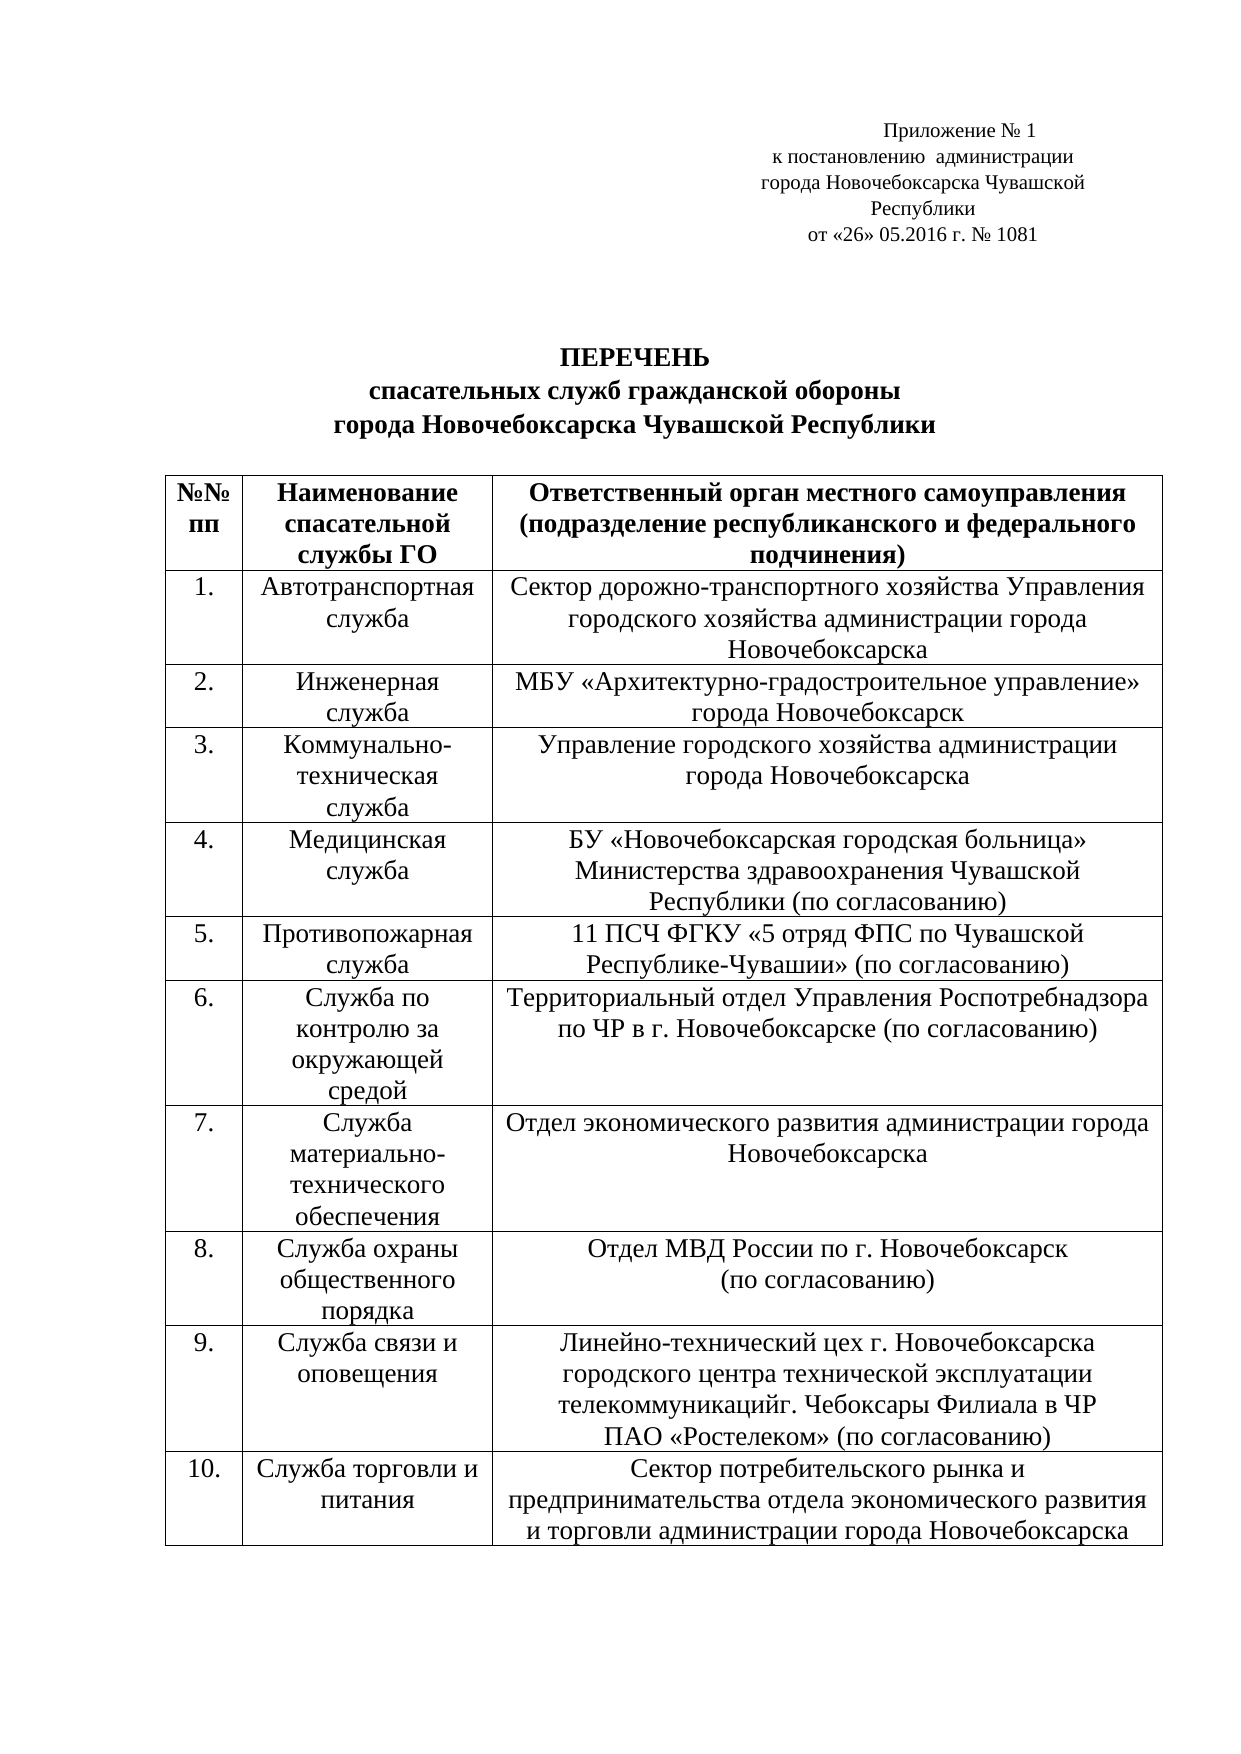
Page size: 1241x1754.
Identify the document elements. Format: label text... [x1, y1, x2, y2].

table_cell Служба охраны общественного порядка [243, 1232, 492, 1325]
table_cell 8. [166, 1232, 242, 1325]
table_cell 4. [166, 823, 242, 916]
table_cell 11 ПСЧ ФГКУ «5 отряд ФПС по Чувашской Республике-Чувашии» (по согласованию) [493, 917, 1162, 979]
table_cell 6. [166, 981, 242, 1105]
table_cell Медицинская служба [243, 823, 492, 916]
table_cell Управление городского хозяйства администрации города Новочебоксарска [493, 728, 1162, 822]
text к постановлению администрации [709, 144, 1137, 168]
table_cell 9. [166, 1326, 242, 1451]
table_cell Служба материально-технического обеспечения [243, 1106, 492, 1231]
table_cell 1. [166, 571, 242, 664]
table_cell Автотранспортная служба [243, 571, 492, 664]
table_header Наименование спасательной службы ГО [243, 476, 492, 569]
table_cell Коммунально-техническая служба [243, 728, 492, 822]
table_cell 2. [166, 665, 242, 727]
text спасательных служб гражданской обороны [118, 374, 1152, 406]
table_cell БУ «Новочебоксарская городская больница» Министерства здравоохранения Чувашской Республики (по согласованию) [493, 823, 1162, 916]
table_cell Служба связи и оповещения [243, 1326, 492, 1451]
table_cell Линейно-технический цех г. Новочебоксарска городского центра технической эксплуатации телекоммуникацийг. Чебоксары Филиала в ЧР ПАО «Ростелеком» (по согласованию) [493, 1326, 1162, 1451]
text ПЕРЕЧЕНЬ [118, 341, 1152, 372]
text Приложение № 1 [797, 118, 1122, 142]
table_cell 3. [166, 728, 242, 822]
text от «26» 05.2016 г. № 1081 [709, 222, 1137, 246]
table_cell Инженерная служба [243, 665, 492, 727]
table_cell Служба торговли и питания [243, 1452, 492, 1545]
text города Новочебоксарска Чувашской Республики [709, 170, 1137, 220]
table_cell 10. [166, 1452, 242, 1545]
table_header №№ пп [166, 476, 242, 569]
table_cell 5. [166, 917, 242, 979]
table_cell 7. [166, 1106, 242, 1231]
text города Новочебоксарска Чувашской Республики [118, 408, 1152, 439]
table_cell Отдел экономического развития администрации города Новочебоксарска [493, 1106, 1162, 1231]
table_cell МБУ «Архитектурно-градостроительное управление» города Новочебоксарск [493, 665, 1162, 727]
table_cell Противопожарная служба [243, 917, 492, 979]
table_cell Сектор дорожно-транспортного хозяйства Управления городского хозяйства администрации города Новочебоксарска [493, 571, 1162, 664]
table_cell Сектор потребительского рынка и предпринимательства отдела экономического развития и торговли администрации города Новочебоксарска [493, 1452, 1162, 1545]
table_cell Территориальный отдел Управления Роспотребнадзора по ЧР в г. Новочебоксарске (по согласованию) [493, 981, 1162, 1105]
table_cell Отдел МВД России по г. Новочебоксарск (по согласованию) [493, 1232, 1162, 1325]
table_cell Служба по контролю за окружающей средой [243, 981, 492, 1105]
table_header Ответственный орган местного самоуправления (подразделение республиканского и федерального подчинения) [493, 476, 1162, 569]
